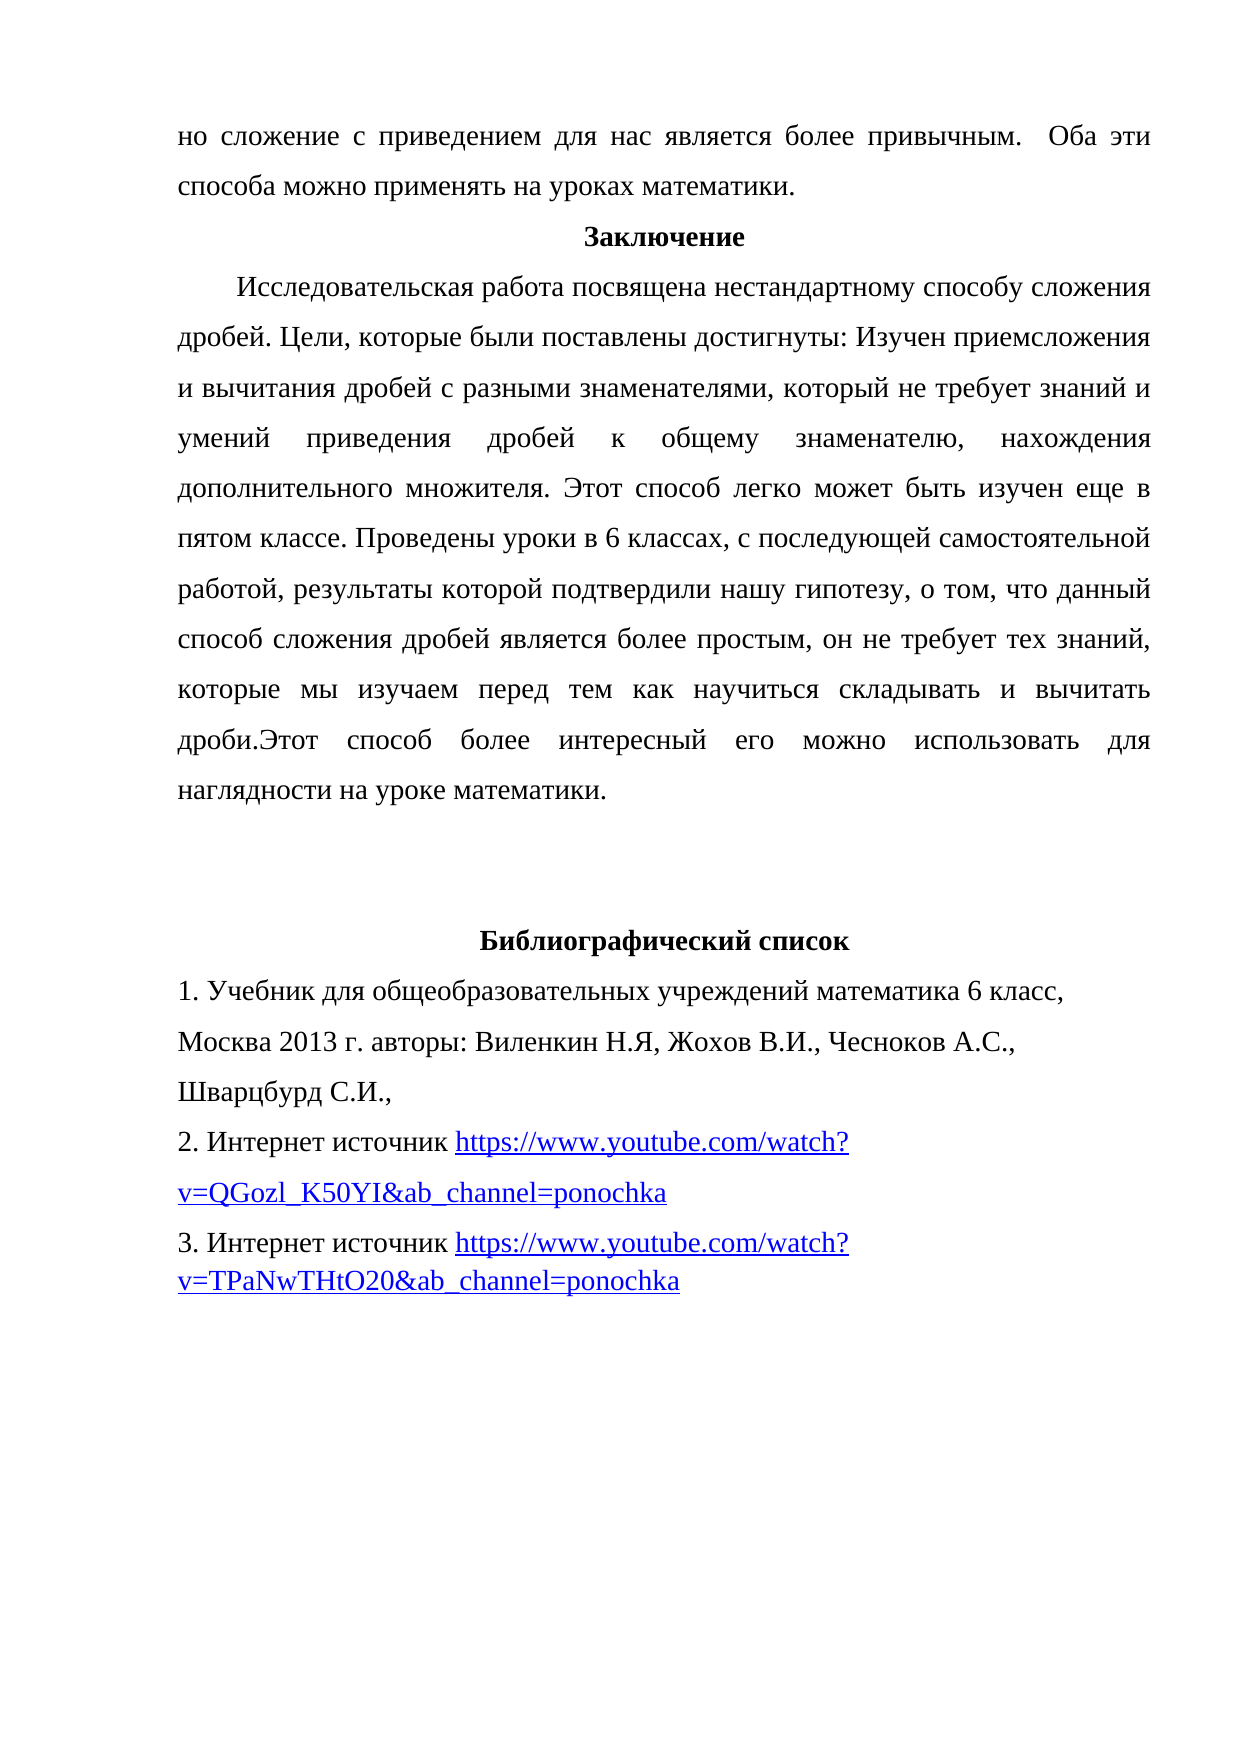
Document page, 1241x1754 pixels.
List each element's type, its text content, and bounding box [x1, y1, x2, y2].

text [177, 118, 1152, 202]
text 2. Интернет источник https://www.youtube.com/watch?v=QGozl_K50YI&ab_channel=ponochka [177, 1124, 1152, 1208]
text Библиографический список [177, 923, 1152, 957]
text 3. Интернет источник https://www.youtube.com/watch?v=TPaNwTHtO20&ab_channel=ponochka [177, 1225, 1152, 1297]
text 1. Учебник для общеобразовательных учреждений математика 6 класс, Москва 2013 г. авторы: Виленкин Н.Я, Жохов В.И., Чесноков А.С., Шварцбурд С.И., [177, 973, 1152, 1108]
text Исследовательская работа посвящена нестандартному способу сложения дробей. Цели, которые были поставлены достигнуты: Изучен приемсложения и вычитания дробей с разными знаменателями, который не требует знаний и умений приведения дробей к общему знаменателю, нахождения дополнительного множителя. Этот способ легко может быть изучен еще в пятом классе. Проведены уроки в 6 классах, с последующей самостоятельной работой, результаты которой подтвердили нашу гипотезу, о том, что данный способ сложения дробей является более простым, он не требует тех знаний, которые мы изучаем перед тем как научиться складывать и вычитать дроби.Этот способ более интересный его можно использовать для наглядности на уроке математики. [177, 269, 1152, 806]
text Заключение [177, 219, 1152, 252]
